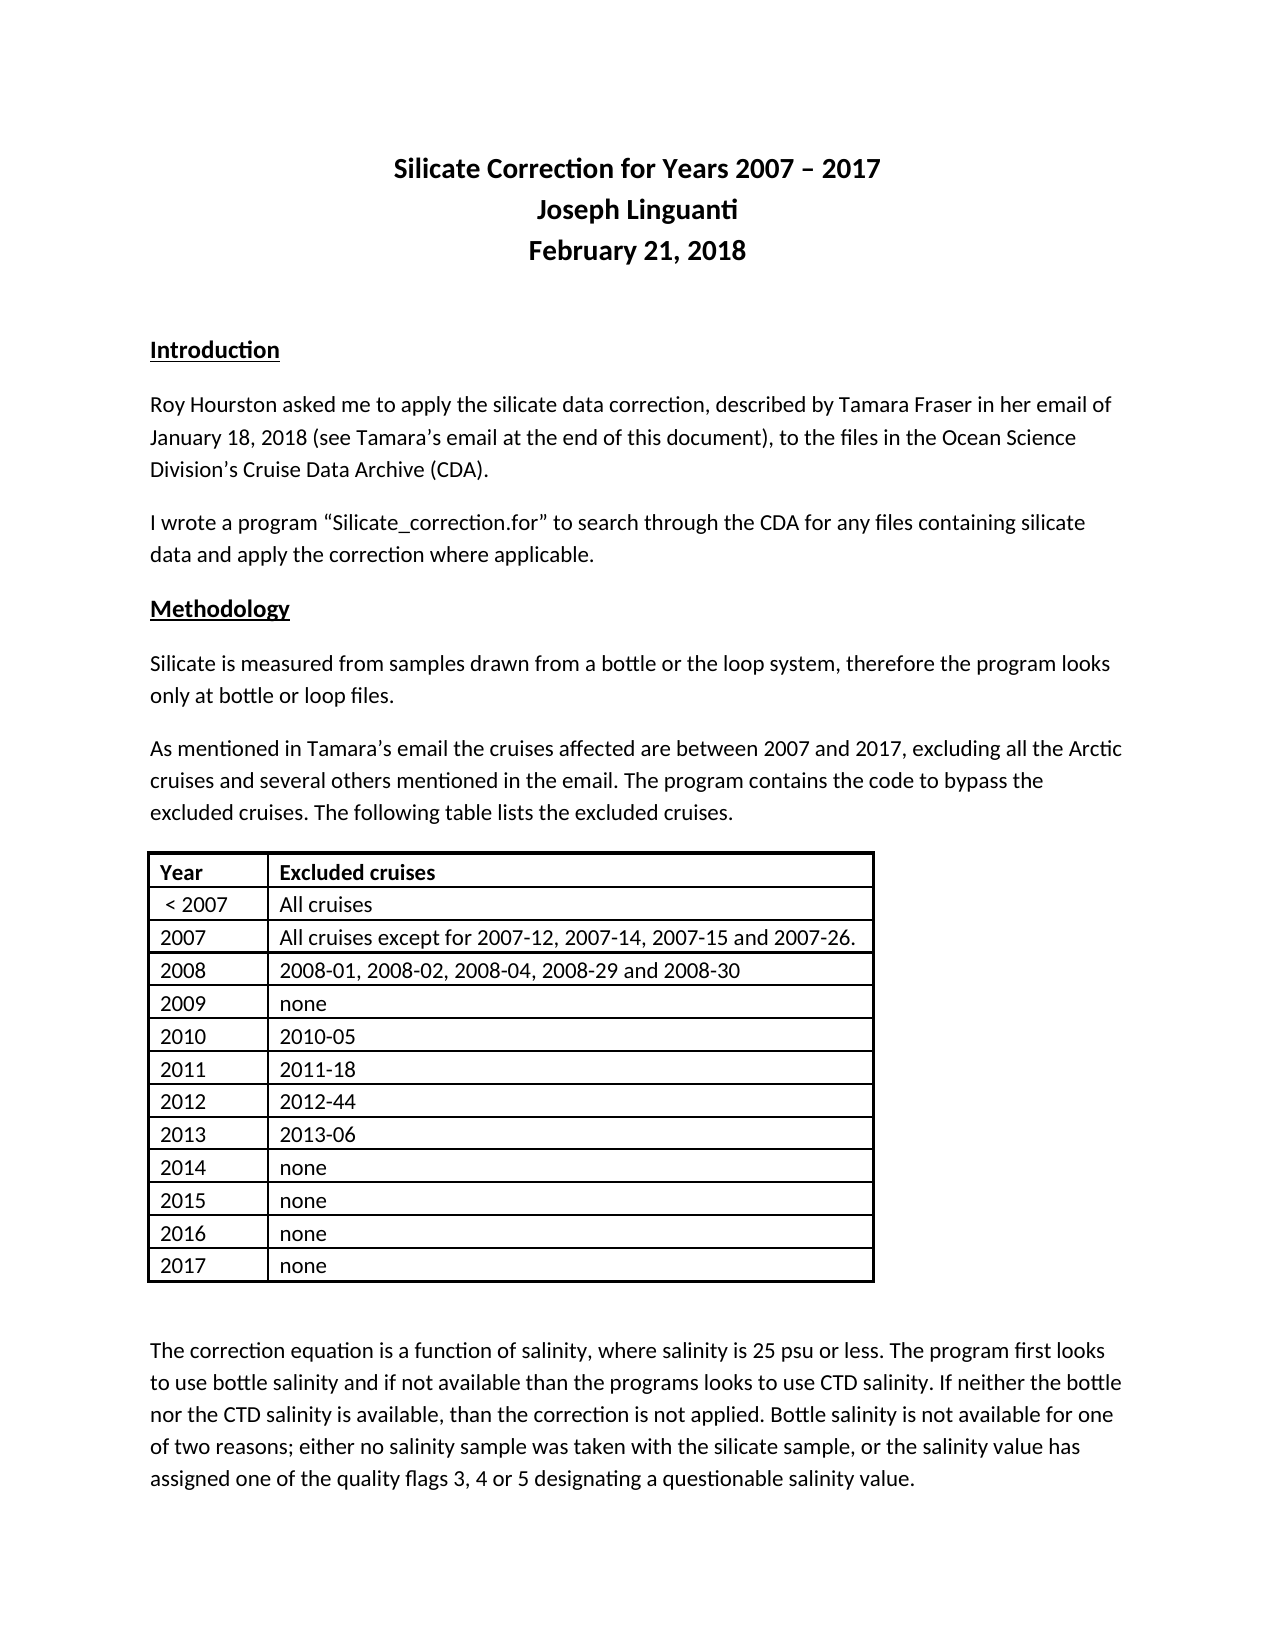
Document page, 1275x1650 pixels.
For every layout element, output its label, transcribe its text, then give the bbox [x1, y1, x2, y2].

text February 21, 2018 [150, 232, 1125, 267]
text Silicate Correction for Years 2007 – 2017 [150, 150, 1125, 186]
table_cell 2009 [150, 986, 267, 1017]
text Methodology [150, 593, 1125, 623]
table_cell 2011 [150, 1052, 267, 1083]
table_cell 2017 [150, 1249, 267, 1279]
table_cell 2008 [150, 954, 267, 984]
table_cell none [269, 1183, 872, 1214]
text Silicate is measured from samples drawn from a bottle or the loop system, therefore the program looks only at bottle or loop files. [150, 649, 1125, 709]
table_cell 2008-01, 2008-02, 2008-04, 2008-29 and 2008-30 [269, 954, 872, 984]
text I wrote a program “Silicate_correction.for” to search through the CDA for any files containing silicate data and apply the correction where applicable. [150, 508, 1125, 568]
table_cell 2014 [150, 1150, 267, 1181]
table_cell All cruises except for 2007-12, 2007-14, 2007-15 and 2007-26. [269, 921, 872, 951]
table_cell 2012 [150, 1085, 267, 1116]
table_cell 2013 [150, 1118, 267, 1148]
table_cell none [269, 1249, 872, 1279]
text The correction equation is a function of salinity, where salinity is 25 psu or less. The program first looks to use bottle salinity and if not available than the programs looks to use CTD salinity. If neither the bottle nor the CTD salinity is available, than the correction is not applied. Bottle salinity is not available for one of two reasons; either no salinity sample was taken with the silicate sample, or the salinity value has assigned one of the quality flags 3, 4 or 5 designating a questionable salinity value. [150, 1336, 1125, 1492]
text As mentioned in Tamara’s email the cruises affected are between 2007 and 2017, excluding all the Arctic cruises and several others mentioned in the email. The program contains the code to bypass the excluded cruises. The following table lists the excluded cruises. [150, 734, 1125, 826]
table_cell 2010-05 [269, 1019, 872, 1050]
text Joseph Linguanti [150, 191, 1125, 227]
table_cell 2010 [150, 1019, 267, 1050]
table_cell All cruises [269, 888, 872, 919]
table_cell none [269, 986, 872, 1017]
table_cell 2013-06 [269, 1118, 872, 1148]
text Introduction [150, 334, 1125, 365]
table_cell 2012-44 [269, 1085, 872, 1116]
table_cell 2016 [150, 1216, 267, 1247]
table_cell none [269, 1216, 872, 1247]
table_cell < 2007 [150, 888, 267, 919]
table_header Excluded cruises [269, 855, 872, 886]
table_header Year [150, 855, 267, 886]
table_cell 2011-18 [269, 1052, 872, 1083]
text Roy Hourston asked me to apply the silicate data correction, described by Tamara Fraser in her email of January 18, 2018 (see Tamara’s email at the end of this document), to the files in the Ocean Science Division’s Cruise Data Archive (CDA). [150, 390, 1125, 483]
table_cell 2015 [150, 1183, 267, 1214]
table_cell none [269, 1150, 872, 1181]
table_cell 2007 [150, 921, 267, 951]
